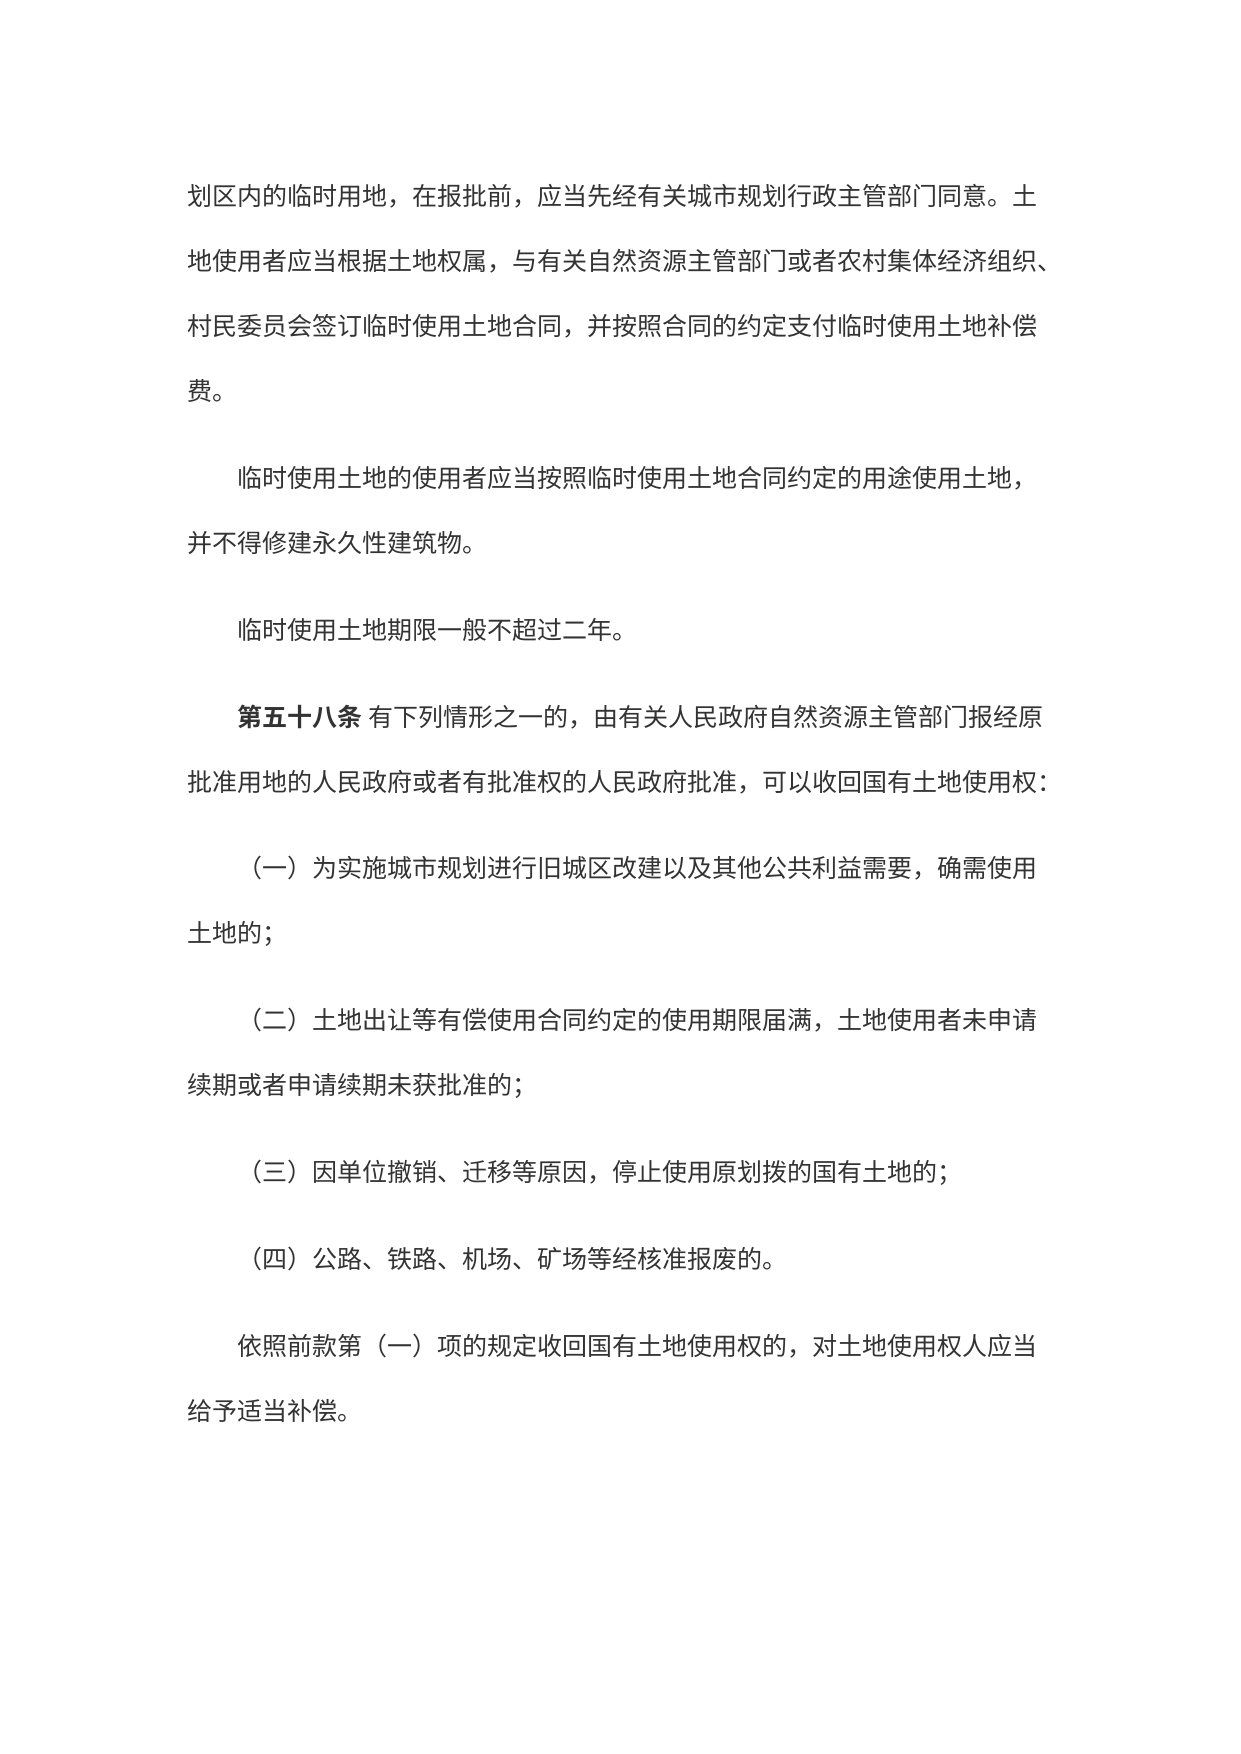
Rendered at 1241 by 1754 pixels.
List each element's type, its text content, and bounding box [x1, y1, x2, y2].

text 临时使用土地的使用者应当按照临时使用土地合同约定的用途使用土地，并不得修建永久性建筑物。 [187, 444, 1053, 574]
text 第五十八条 有下列情形之一的，由有关人民政府自然资源主管部门报经原批准用地的人民政府或者有批准权的人民政府批准，可以收回国有土地使用权： [187, 683, 1053, 813]
text （四）公路、铁路、机场、矿场等经核准报废的。 [187, 1225, 1053, 1290]
text （三）因单位撤销、迁移等原因，停止使用原划拨的国有土地的； [187, 1138, 1053, 1203]
text （一）为实施城市规划进行旧城区改建以及其他公共利益需要，确需使用土地的； [187, 834, 1053, 964]
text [187, 162, 1053, 422]
text 依照前款第（一）项的规定收回国有土地使用权的，对土地使用权人应当给予适当补偿。 [187, 1312, 1053, 1442]
text （二）土地出让等有偿使用合同约定的使用期限届满，土地使用者未申请续期或者申请续期未获批准的； [187, 986, 1053, 1116]
text 临时使用土地期限一般不超过二年。 [187, 596, 1053, 661]
